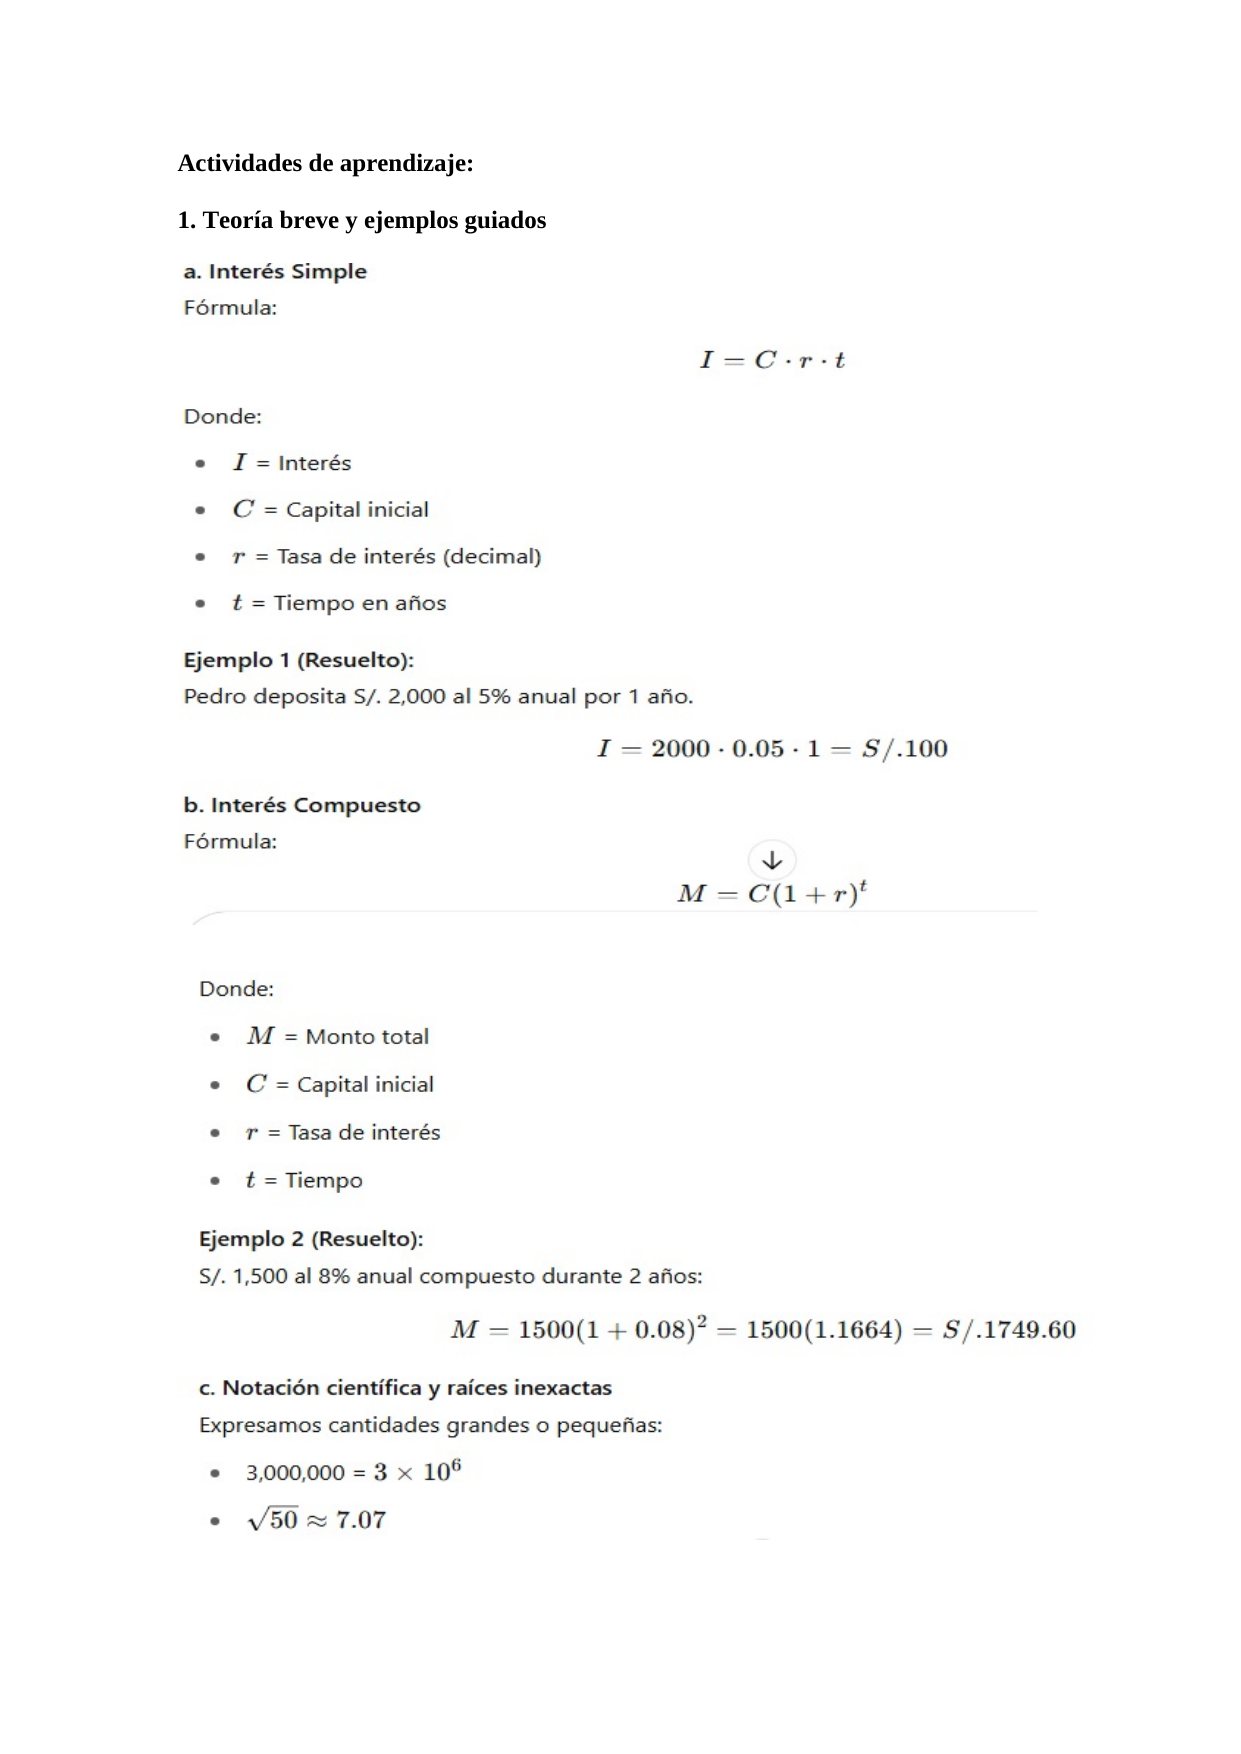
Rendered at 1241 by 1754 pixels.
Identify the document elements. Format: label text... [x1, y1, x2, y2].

text Actividades de aprendizaje: [177, 148, 1063, 176]
text 1. Teoría breve y ejemplos guiados [177, 206, 1063, 234]
picture [177, 951, 1142, 1540]
picture [156, 263, 1038, 925]
